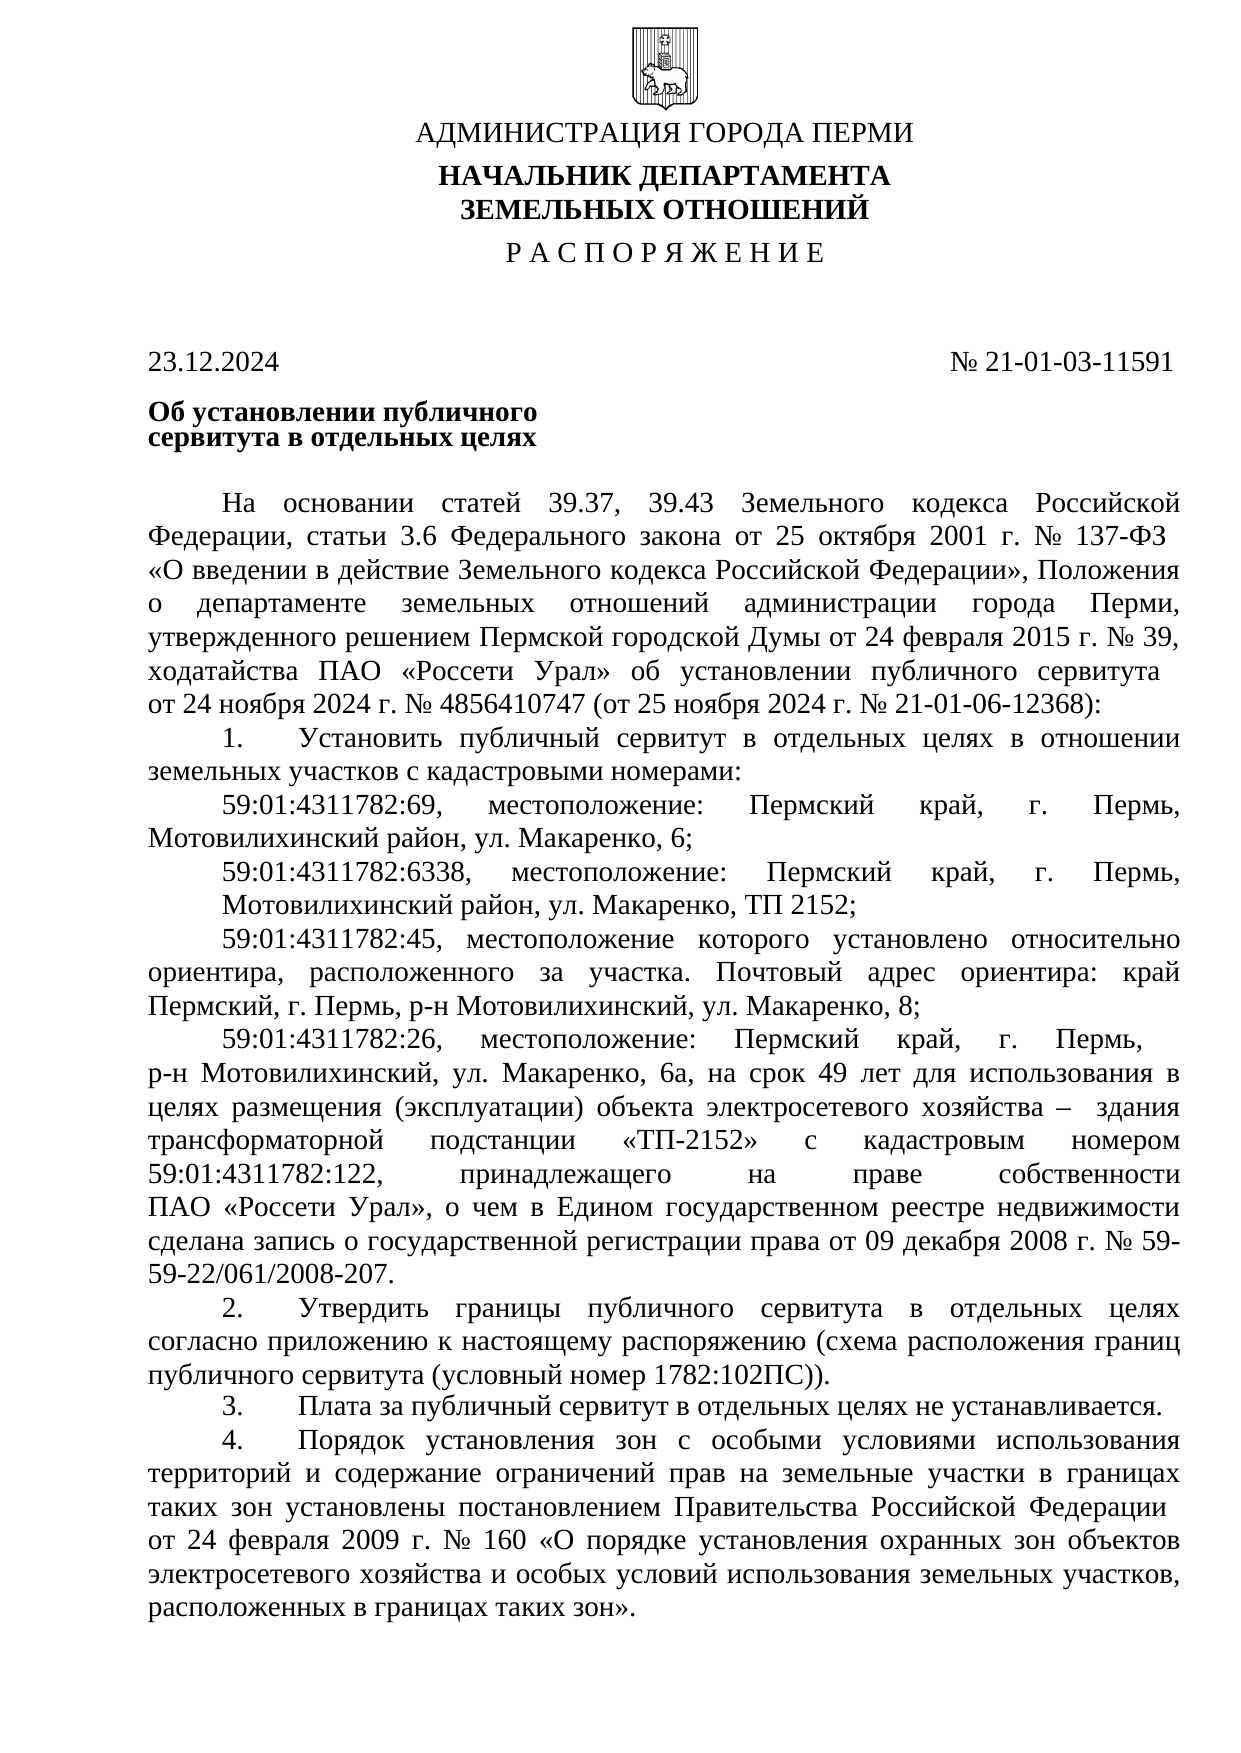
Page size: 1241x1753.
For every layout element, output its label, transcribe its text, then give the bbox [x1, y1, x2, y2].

list Плата за публичный сервитут в отдельных целях не устанавливается. [148, 1391, 1181, 1422]
text 59:01:4311782:45, местоположение которого установлено относительно ориентира, расположенного за участка. Почтовый адрес ориентира: край Пермский, г. Пермь, р-н Мотовилихинский, ул. Макаренко, 8; [148, 921, 1181, 1022]
text 59:01:4311782:26, местоположение: Пермский край, г. Пермь, р-н Мотовилихинский, ул. Макаренко, 6а, на срок 49 лет для использования в целях размещения (эксплуатации) объекта электросетевого хозяйства – здания трансформаторной подстанции «ТП-2152» с кадастровым номером 59:01:4311782:122, принадлежащего на праве собственности ПАО «Россети Урал», о чем в Едином государственном реестре недвижимости сделана запись о государственной регистрации права от 09 декабря 2008 г. № 59-59-22/061/2008-207. [148, 1022, 1181, 1290]
text 23.12.2024 № 21-01-03-11591 [148, 351, 1181, 376]
list Порядок установления зон с особыми условиями использования территорий и содержание ограничений прав на земельные участки в границах таких зон установлены постановлением Правительства Российской Федерации от 24 февраля 2009 г. № 160 «О порядке установления охранных зон объектов электросетевого хозяйства и особых условий использования земельных участков, расположенных в границах таких зон». [148, 1422, 1181, 1623]
text 59:01:4311782:6338, местоположение: Пермский край, г. Пермь, Мотовилихинский район, ул. Макаренко, ТП 2152; [222, 854, 1181, 921]
text Об установлении публичного сервитута в отдельных целях [148, 401, 1181, 451]
list Установить публичный сервитут в отдельных целях в отношении земельных участков с кадастровыми номерами: [148, 720, 1181, 787]
list Утвердить границы публичного сервитута в отдельных целях согласно приложению к настоящему распоряжению (схема расположения границ публичного сервитута (условный номер 1782:102ПС)). [148, 1290, 1181, 1391]
text 59:01:4311782:69, местоположение: Пермский край, г. Пермь, Мотовилихинский район, ул. Макаренко, 6; [148, 787, 1181, 854]
text На основании статей 39.37, 39.43 Земельного кодекса Российской Федерации, статьи 3.6 Федерального закона от 25 октября 2001 г. № 137-ФЗ «О введении в действие Земельного кодекса Российской Федерации», Положения о департаменте земельных отношений администрации города Перми, утвержденного решением Пермской городской Думы от 24 февраля 2015 г. № 39, ходатайства ПАО «Россети Урал» об установлении публичного сервитута от 24 ноября 2024 г. № 4856410747 (от 25 ноября 2024 г. № 21-01-06-12368): [148, 485, 1181, 720]
